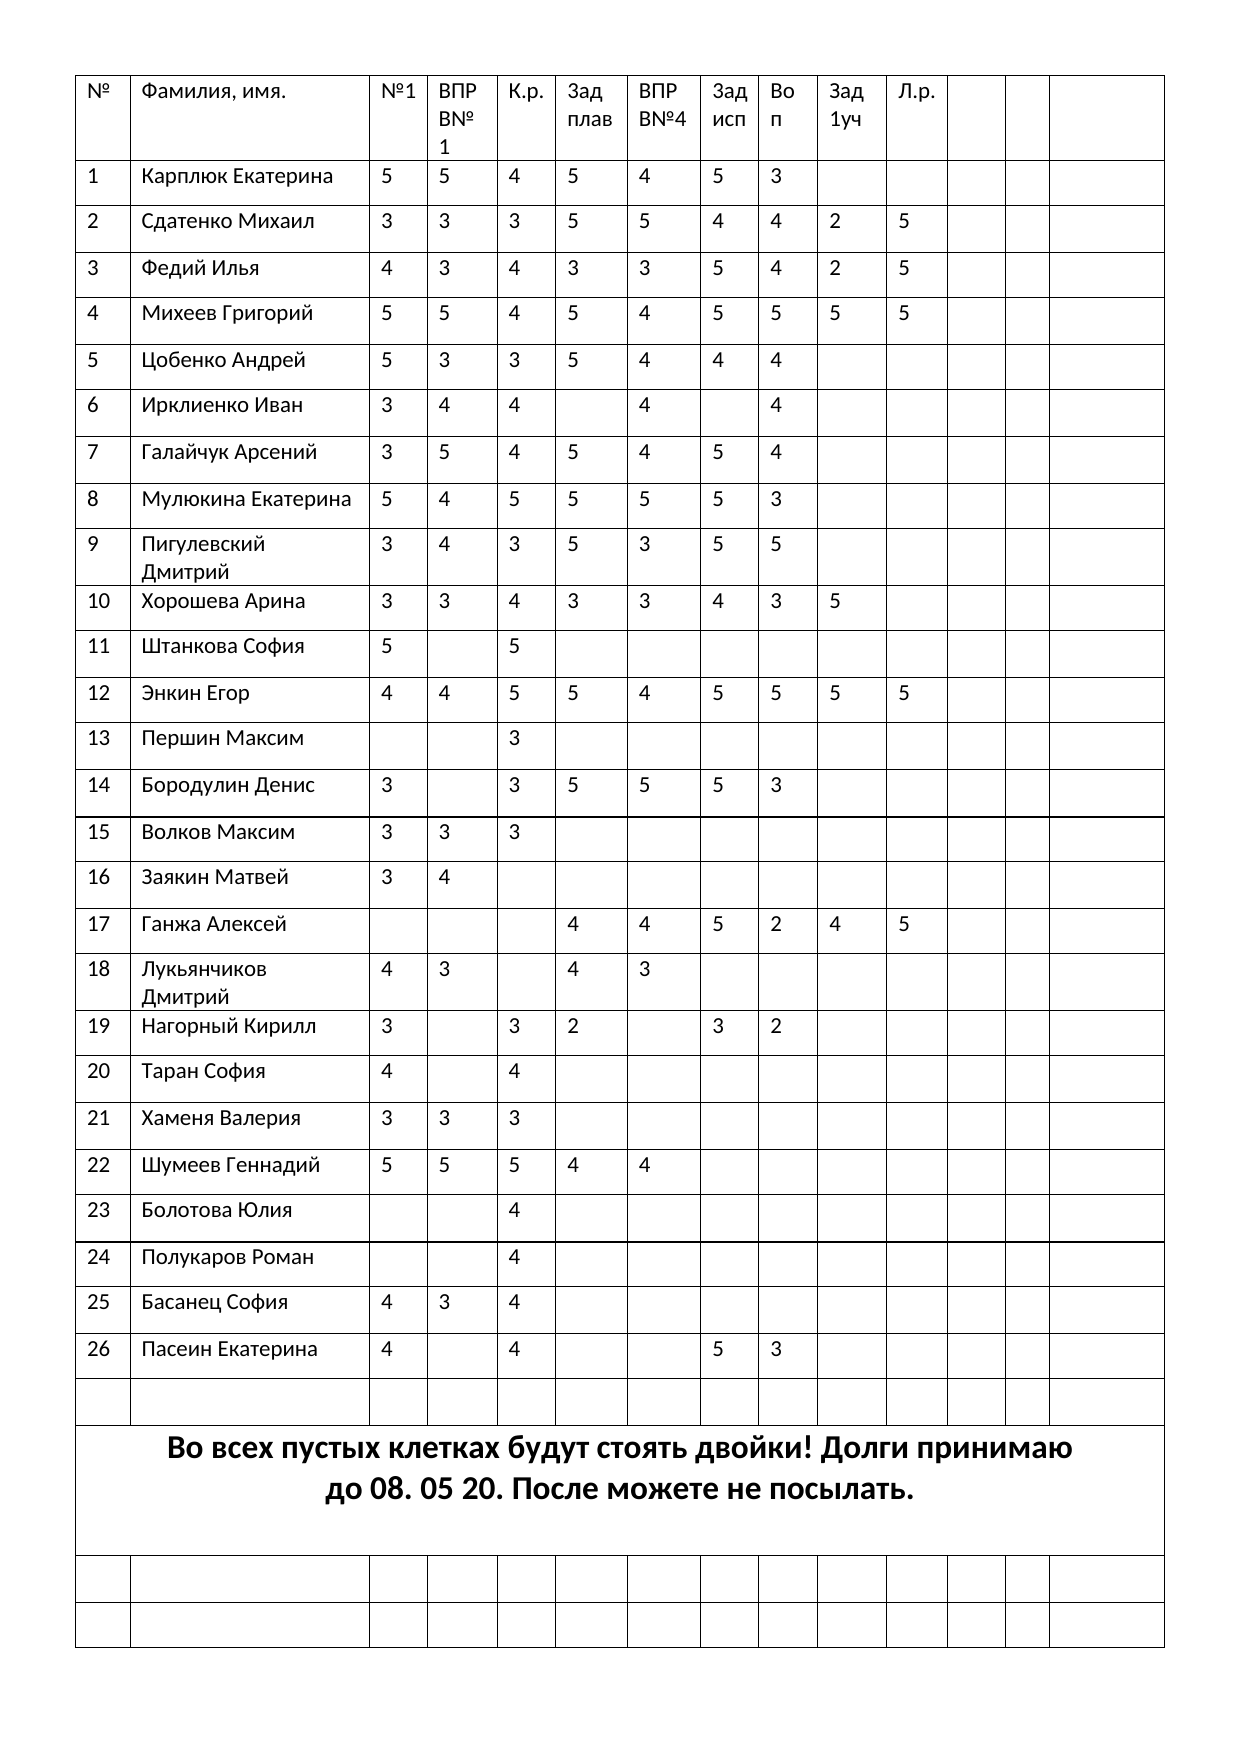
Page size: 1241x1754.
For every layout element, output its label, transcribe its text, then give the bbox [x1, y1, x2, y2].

table_cell [1050, 1243, 1164, 1286]
table_cell [498, 1379, 555, 1425]
table_cell 4 [759, 206, 817, 252]
table_cell [556, 631, 627, 677]
table_cell [818, 1334, 886, 1378]
table_cell Михеев Григорий [131, 298, 369, 344]
table_cell [1006, 390, 1049, 436]
table_cell [701, 1056, 758, 1102]
table_cell 14 [76, 770, 130, 816]
table_cell Цобенко Андрей [131, 345, 369, 389]
table_cell [76, 1603, 130, 1647]
table_header №1 [370, 76, 427, 160]
table_header 3ад плав [556, 76, 627, 160]
table_cell 5 [556, 345, 627, 389]
table_cell 4 [370, 1287, 427, 1333]
table_cell [76, 1379, 130, 1425]
table_cell 5 [628, 484, 700, 528]
table_cell 2 [818, 253, 886, 297]
table_cell [948, 1243, 1005, 1286]
table_cell [1050, 954, 1164, 1010]
table_cell [1050, 1150, 1164, 1194]
table_cell 2 [759, 1011, 817, 1055]
table_cell [948, 862, 1005, 908]
table_cell [759, 1056, 817, 1102]
table_cell [628, 1195, 700, 1241]
table_cell [556, 1334, 627, 1378]
table_cell [1006, 631, 1049, 677]
table_header [1006, 76, 1049, 160]
table_header Л.р. [887, 76, 947, 160]
table_cell [948, 345, 1005, 389]
table_cell 3 [370, 862, 427, 908]
table_cell 4 [498, 1334, 555, 1378]
table_cell 5 [498, 1150, 555, 1194]
table_cell 5 [701, 484, 758, 528]
table_cell 5 [556, 437, 627, 483]
table_cell [887, 390, 947, 436]
table_cell 4 [498, 253, 555, 297]
table_cell [818, 1103, 886, 1149]
table_cell 4 [628, 1150, 700, 1194]
table_cell 4 [76, 298, 130, 344]
table_cell 3 [498, 345, 555, 389]
table_cell [887, 770, 947, 816]
table_cell [1006, 161, 1049, 205]
table_cell [556, 1243, 627, 1286]
table_cell 3 [556, 253, 627, 297]
table_cell 5 [887, 253, 947, 297]
table_cell [1050, 723, 1164, 769]
table_cell [948, 1011, 1005, 1055]
table_cell [818, 529, 886, 585]
table_cell Лукьянчиков Дмитрий [131, 954, 369, 1010]
table_cell 5 [628, 206, 700, 252]
table_header ВПР В№4 [628, 76, 700, 160]
table_cell [1006, 1011, 1049, 1055]
table_cell 5 [818, 298, 886, 344]
table_cell [556, 1195, 627, 1241]
table_header Воп [759, 76, 817, 160]
table_cell [370, 1556, 427, 1602]
table_cell [1006, 1195, 1049, 1241]
table_cell [759, 1556, 817, 1602]
table_cell [1006, 678, 1049, 722]
table_cell 5 [701, 770, 758, 816]
table_cell [818, 1011, 886, 1055]
table_cell Сдатенко Михаил [131, 206, 369, 252]
table_cell 4 [701, 586, 758, 630]
table_cell [428, 1379, 497, 1425]
table_cell [1006, 770, 1049, 816]
table_cell 5 [887, 298, 947, 344]
table_cell [887, 631, 947, 677]
table_cell [818, 1379, 886, 1425]
table_cell 9 [76, 529, 130, 585]
table_cell 2 [556, 1011, 627, 1055]
table_cell Полукаров Роман [131, 1243, 369, 1286]
table_cell [370, 1603, 427, 1647]
table_cell 5 [370, 298, 427, 344]
table_cell [628, 1243, 700, 1286]
table_cell 6 [76, 390, 130, 436]
table_cell [1050, 1379, 1164, 1425]
table_cell [818, 770, 886, 816]
table_cell [370, 1243, 427, 1286]
table_cell [556, 723, 627, 769]
table_cell [1006, 1150, 1049, 1194]
table_cell 5 [701, 437, 758, 483]
table_cell [948, 631, 1005, 677]
table_cell [948, 1379, 1005, 1425]
table_cell 4 [498, 1243, 555, 1286]
table_cell 3 [628, 529, 700, 585]
table_cell [887, 1603, 947, 1647]
table_cell [948, 206, 1005, 252]
table_cell [948, 1103, 1005, 1149]
table_cell [759, 1603, 817, 1647]
table_cell 4 [701, 345, 758, 389]
table_cell Бородулин Денис [131, 770, 369, 816]
table_cell 3 [759, 484, 817, 528]
table_header К.р. [498, 76, 555, 160]
table_cell 4 [818, 909, 886, 953]
table_cell 1 [76, 161, 130, 205]
table_cell [1050, 253, 1164, 297]
table_cell [818, 723, 886, 769]
table_cell Штанкова София [131, 631, 369, 677]
table_cell 3 [428, 818, 497, 861]
table_cell 3 [498, 1103, 555, 1149]
table_cell [818, 1243, 886, 1286]
table_cell 3 [759, 161, 817, 205]
table_cell 3 [498, 770, 555, 816]
table_cell [759, 1287, 817, 1333]
table_cell [1006, 529, 1049, 585]
table_cell [556, 862, 627, 908]
table_cell Першин Максим [131, 723, 369, 769]
table_cell [887, 1287, 947, 1333]
table_cell 4 [498, 1195, 555, 1241]
table_cell 5 [556, 206, 627, 252]
table_cell 4 [428, 529, 497, 585]
table_cell 5 [887, 678, 947, 722]
table_cell 19 [76, 1011, 130, 1055]
table_cell [1006, 298, 1049, 344]
table_cell 3 [498, 723, 555, 769]
table_cell [1050, 1287, 1164, 1333]
table_cell [818, 1556, 886, 1602]
table_cell [818, 161, 886, 205]
table_cell Болотова Юлия [131, 1195, 369, 1241]
table_cell 4 [701, 206, 758, 252]
table_cell 5 [370, 161, 427, 205]
table_cell [556, 1556, 627, 1602]
table_cell [428, 723, 497, 769]
table_cell [1006, 206, 1049, 252]
table_cell [1006, 862, 1049, 908]
table_cell [887, 1334, 947, 1378]
table_cell [759, 1103, 817, 1149]
table_cell [948, 1195, 1005, 1241]
table_cell [701, 1287, 758, 1333]
table_cell [948, 390, 1005, 436]
table_cell 4 [370, 1056, 427, 1102]
table_cell [1006, 1379, 1049, 1425]
table_cell [818, 1150, 886, 1194]
table_cell 3 [759, 770, 817, 816]
table_cell [759, 1150, 817, 1194]
table_cell [1050, 909, 1164, 953]
table_cell [1006, 586, 1049, 630]
table_cell 17 [76, 909, 130, 953]
table_cell [887, 484, 947, 528]
table_cell Басанец София [131, 1287, 369, 1333]
table_cell 3 [76, 253, 130, 297]
table_cell 5 [556, 770, 627, 816]
table_cell [1006, 909, 1049, 953]
table_cell [556, 818, 627, 861]
table_cell 4 [628, 298, 700, 344]
table_cell 3 [370, 390, 427, 436]
table_cell 3 [498, 206, 555, 252]
table_cell [701, 954, 758, 1010]
table_cell 3 [370, 770, 427, 816]
table_cell 5 [498, 678, 555, 722]
table_cell [1050, 484, 1164, 528]
table_cell [370, 1379, 427, 1425]
table_cell [628, 818, 700, 861]
table_cell Заякин Матвей [131, 862, 369, 908]
table_cell [887, 1056, 947, 1102]
table_cell 3 [370, 1011, 427, 1055]
table_cell [628, 1056, 700, 1102]
table_cell [1050, 161, 1164, 205]
table_cell [701, 1379, 758, 1425]
table_cell [701, 1556, 758, 1602]
table_cell [948, 1334, 1005, 1378]
table_cell [1050, 631, 1164, 677]
table_cell 12 [76, 678, 130, 722]
table_cell [1006, 954, 1049, 1010]
table_cell Во всех пустых клетках будут стоять двойки! Долги принимаю до 08. 05 20. После можете не посылать. [76, 1426, 1164, 1555]
table_cell 22 [76, 1150, 130, 1194]
table_cell 4 [370, 678, 427, 722]
table_cell 4 [628, 390, 700, 436]
table_cell 3 [556, 586, 627, 630]
table_cell [818, 862, 886, 908]
table_cell 5 [556, 484, 627, 528]
table_cell [556, 1056, 627, 1102]
table_cell Таран София [131, 1056, 369, 1102]
table_cell 11 [76, 631, 130, 677]
table_cell 4 [428, 390, 497, 436]
table_cell 3 [370, 437, 427, 483]
table_cell 3 [498, 818, 555, 861]
table_cell [428, 1195, 497, 1241]
table_cell 4 [498, 390, 555, 436]
table_cell [948, 1150, 1005, 1194]
table_cell [887, 1103, 947, 1149]
table_cell Пасеин Екатерина [131, 1334, 369, 1378]
table_cell 3 [628, 586, 700, 630]
table_cell [628, 1379, 700, 1425]
table_cell [948, 1603, 1005, 1647]
table_cell [498, 862, 555, 908]
table_cell [628, 1287, 700, 1333]
table_cell [818, 345, 886, 389]
table_cell [948, 1556, 1005, 1602]
table_cell [428, 1243, 497, 1286]
table_cell [1006, 345, 1049, 389]
table_cell [948, 298, 1005, 344]
table_cell [1050, 1603, 1164, 1647]
table_cell 24 [76, 1243, 130, 1286]
table_cell [131, 1379, 369, 1425]
table_cell Пигулевский Дмитрий [131, 529, 369, 585]
table_cell 5 [428, 298, 497, 344]
table_cell [759, 862, 817, 908]
table_cell [818, 818, 886, 861]
table_cell 5 [556, 161, 627, 205]
table_cell [818, 631, 886, 677]
table_cell [887, 1556, 947, 1602]
table_cell 20 [76, 1056, 130, 1102]
table_cell 4 [498, 1287, 555, 1333]
table_cell [887, 818, 947, 861]
table_cell 5 [628, 770, 700, 816]
table_cell [556, 390, 627, 436]
table_cell [1050, 390, 1164, 436]
table_cell 3 [498, 1011, 555, 1055]
table_cell 5 [428, 437, 497, 483]
table_cell 26 [76, 1334, 130, 1378]
table_cell [887, 1150, 947, 1194]
table_header Зад 1уч [818, 76, 886, 160]
table_cell Мулюкина Екатерина [131, 484, 369, 528]
table_cell 5 [759, 678, 817, 722]
table_cell [701, 1603, 758, 1647]
table_cell [948, 161, 1005, 205]
table_cell [1006, 723, 1049, 769]
table_cell [948, 1056, 1005, 1102]
table_cell [428, 1056, 497, 1102]
table_cell 5 [701, 298, 758, 344]
table_cell [887, 1195, 947, 1241]
table_cell [948, 954, 1005, 1010]
table_cell [1050, 1334, 1164, 1378]
table_cell 3 [370, 1103, 427, 1149]
table_cell [131, 1603, 369, 1647]
table_cell [701, 1103, 758, 1149]
table_cell 16 [76, 862, 130, 908]
table_cell [1006, 1056, 1049, 1102]
table_cell [1050, 529, 1164, 585]
table_cell [701, 1150, 758, 1194]
table_cell 5 [370, 345, 427, 389]
table_cell 4 [628, 909, 700, 953]
table_cell [1006, 1603, 1049, 1647]
table_cell [1006, 484, 1049, 528]
table_cell 23 [76, 1195, 130, 1241]
table_cell [1006, 437, 1049, 483]
table_cell Хорошева Арина [131, 586, 369, 630]
table_cell 4 [556, 1150, 627, 1194]
table_cell [1050, 1056, 1164, 1102]
table_cell [948, 909, 1005, 953]
table_cell 5 [701, 1334, 758, 1378]
table_cell [948, 253, 1005, 297]
table_cell [131, 1556, 369, 1602]
table_cell 5 [701, 529, 758, 585]
table_cell 2 [759, 909, 817, 953]
table_cell [628, 631, 700, 677]
table_cell [1006, 1556, 1049, 1602]
table_cell [76, 1556, 130, 1602]
table_cell 4 [759, 345, 817, 389]
table_cell [1050, 678, 1164, 722]
table_cell 3 [701, 1011, 758, 1055]
table_cell [1050, 206, 1164, 252]
table_cell [628, 1103, 700, 1149]
table_cell [818, 1287, 886, 1333]
table_cell 2 [76, 206, 130, 252]
table_cell [628, 723, 700, 769]
table_cell [818, 1603, 886, 1647]
table_cell [1006, 818, 1049, 861]
table_cell 3 [428, 345, 497, 389]
table_cell [1006, 1334, 1049, 1378]
table_cell 4 [370, 253, 427, 297]
table_cell [556, 1287, 627, 1333]
table_cell [1050, 345, 1164, 389]
table_cell [428, 631, 497, 677]
table_cell [701, 631, 758, 677]
table_header Фамилия, имя. [131, 76, 369, 160]
table_cell 4 [759, 390, 817, 436]
table_cell [1006, 253, 1049, 297]
table_cell [818, 1056, 886, 1102]
table_cell 15 [76, 818, 130, 861]
table_cell [948, 1287, 1005, 1333]
table_cell [759, 1379, 817, 1425]
table_cell Галайчук Арсений [131, 437, 369, 483]
table_cell [948, 437, 1005, 483]
table_cell [628, 1603, 700, 1647]
table_cell [556, 1103, 627, 1149]
table_cell [818, 1195, 886, 1241]
table_cell 21 [76, 1103, 130, 1149]
table_cell 4 [498, 586, 555, 630]
table_cell 4 [759, 437, 817, 483]
table_cell 5 [701, 909, 758, 953]
table_cell 5 [556, 678, 627, 722]
table_cell Ирклиенко Иван [131, 390, 369, 436]
table_cell 3 [370, 206, 427, 252]
table_cell [1050, 437, 1164, 483]
table_cell [556, 1603, 627, 1647]
table_cell 5 [498, 484, 555, 528]
table_cell [498, 1556, 555, 1602]
table_cell 5 [701, 678, 758, 722]
table_cell Нагорный Кирилл [131, 1011, 369, 1055]
table_cell 3 [628, 954, 700, 1010]
table_cell 4 [370, 954, 427, 1010]
table_cell 4 [498, 161, 555, 205]
table_cell [1050, 1195, 1164, 1241]
table_cell 5 [759, 298, 817, 344]
table_cell [1050, 1103, 1164, 1149]
table_cell [428, 1556, 497, 1602]
table_cell 5 [370, 631, 427, 677]
table_cell 4 [628, 678, 700, 722]
table_cell 4 [498, 298, 555, 344]
table_cell 3 [370, 586, 427, 630]
table_cell 3 [759, 586, 817, 630]
table_cell [1050, 298, 1164, 344]
table_cell [887, 586, 947, 630]
table_cell [818, 390, 886, 436]
table_cell [628, 1556, 700, 1602]
table_cell [759, 631, 817, 677]
table_cell 5 [370, 1150, 427, 1194]
table_cell [1050, 586, 1164, 630]
table_header 3ад исп [701, 76, 758, 160]
table_cell [701, 1243, 758, 1286]
table_cell 5 [887, 206, 947, 252]
table_cell 5 [556, 529, 627, 585]
table_cell [1050, 1556, 1164, 1602]
table_cell [948, 484, 1005, 528]
table_cell [818, 484, 886, 528]
table_cell 25 [76, 1287, 130, 1333]
table_cell 4 [628, 437, 700, 483]
table_cell 4 [428, 678, 497, 722]
table_cell [948, 770, 1005, 816]
table_cell [818, 437, 886, 483]
table_header № [76, 76, 130, 160]
table_cell 4 [428, 862, 497, 908]
table_cell [887, 345, 947, 389]
table_cell 4 [498, 437, 555, 483]
table_cell [1050, 862, 1164, 908]
table_cell [887, 862, 947, 908]
table_cell 18 [76, 954, 130, 1010]
table_cell [759, 1195, 817, 1241]
table_cell 3 [428, 954, 497, 1010]
table_cell 5 [428, 161, 497, 205]
table_cell 13 [76, 723, 130, 769]
table_cell 3 [628, 253, 700, 297]
table_cell [759, 723, 817, 769]
table_cell Шумеев Геннадий [131, 1150, 369, 1194]
table_cell 5 [498, 631, 555, 677]
table_cell 5 [556, 298, 627, 344]
table_cell 3 [759, 1334, 817, 1378]
table_cell [1050, 1011, 1164, 1055]
table_cell [1006, 1243, 1049, 1286]
table_cell 5 [818, 678, 886, 722]
table_cell 4 [428, 484, 497, 528]
table_cell [948, 678, 1005, 722]
table_cell 8 [76, 484, 130, 528]
table_cell [759, 1243, 817, 1286]
table_cell [887, 954, 947, 1010]
table_cell Ганжа Алексей [131, 909, 369, 953]
table_cell 4 [628, 161, 700, 205]
table_cell 3 [428, 586, 497, 630]
table_cell [428, 909, 497, 953]
table_cell 3 [428, 206, 497, 252]
table_cell [701, 818, 758, 861]
table_cell [759, 954, 817, 1010]
table_header ВПР В№1 [428, 76, 497, 160]
table_cell [370, 909, 427, 953]
table_cell [887, 723, 947, 769]
table_cell 5 [818, 586, 886, 630]
table_cell Волков Максим [131, 818, 369, 861]
table_cell 5 [76, 345, 130, 389]
table_cell 5 [701, 253, 758, 297]
table_cell [818, 954, 886, 1010]
table_cell 5 [370, 484, 427, 528]
table_header [948, 76, 1005, 160]
table_cell 7 [76, 437, 130, 483]
table_cell 4 [498, 1056, 555, 1102]
table_cell [628, 862, 700, 908]
table_cell 3 [498, 529, 555, 585]
table_cell [701, 862, 758, 908]
table_cell [1006, 1287, 1049, 1333]
table_cell [759, 818, 817, 861]
table_cell [887, 1243, 947, 1286]
table_cell Федий Илья [131, 253, 369, 297]
table_cell 5 [759, 529, 817, 585]
table_cell [948, 529, 1005, 585]
table_cell 4 [628, 345, 700, 389]
table_cell 4 [556, 954, 627, 1010]
table_cell 5 [887, 909, 947, 953]
table_cell 5 [428, 1150, 497, 1194]
table_cell [1050, 818, 1164, 861]
table_cell 4 [759, 253, 817, 297]
table_cell 3 [370, 529, 427, 585]
table_cell 4 [370, 1334, 427, 1378]
table_cell [370, 1195, 427, 1241]
table_cell [701, 390, 758, 436]
table_cell [628, 1334, 700, 1378]
table_cell [887, 1011, 947, 1055]
table_cell [498, 954, 555, 1010]
table_cell [498, 909, 555, 953]
table_header [1050, 76, 1164, 160]
table_cell 3 [428, 1103, 497, 1149]
table_cell [370, 723, 427, 769]
table_cell Карплюк Екатерина [131, 161, 369, 205]
table_cell [887, 437, 947, 483]
table_cell 2 [818, 206, 886, 252]
table_cell [701, 1195, 758, 1241]
table_cell [1006, 1103, 1049, 1149]
table_cell [948, 818, 1005, 861]
table_cell [428, 1334, 497, 1378]
table_cell [428, 1603, 497, 1647]
table_cell [887, 1379, 947, 1425]
table_cell [428, 1011, 497, 1055]
table_cell 5 [701, 161, 758, 205]
table_cell 3 [428, 253, 497, 297]
table_cell [628, 1011, 700, 1055]
table_cell [428, 770, 497, 816]
table_cell [948, 723, 1005, 769]
table_cell [887, 529, 947, 585]
table_cell [556, 1379, 627, 1425]
table_cell [948, 586, 1005, 630]
table_cell [701, 723, 758, 769]
table_cell [887, 161, 947, 205]
table_cell 3 [428, 1287, 497, 1333]
table_cell 3 [370, 818, 427, 861]
table_cell Хаменя Валерия [131, 1103, 369, 1149]
table_cell [1050, 770, 1164, 816]
table_cell 4 [556, 909, 627, 953]
table_cell [498, 1603, 555, 1647]
table_cell Энкин Егор [131, 678, 369, 722]
table_cell 10 [76, 586, 130, 630]
